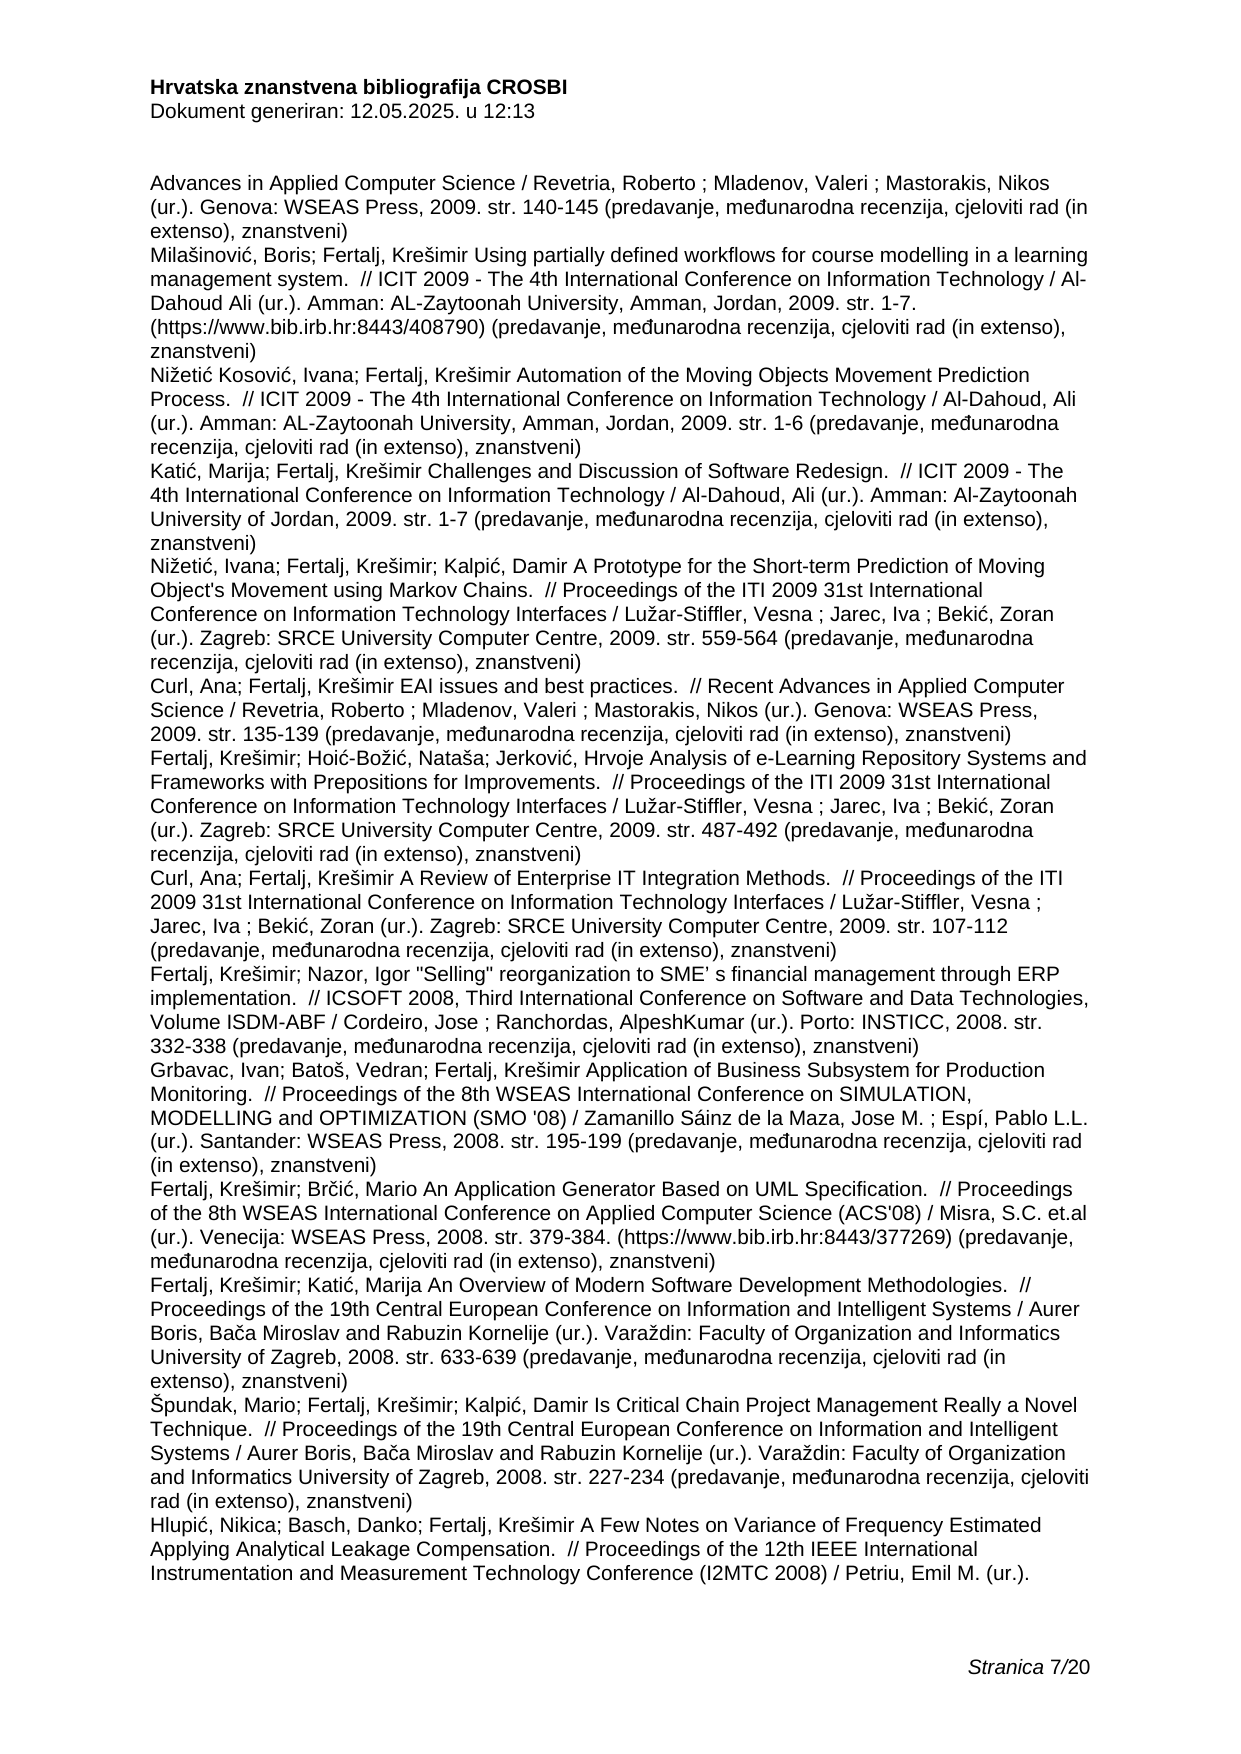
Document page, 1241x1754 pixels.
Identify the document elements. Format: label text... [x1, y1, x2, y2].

text Milašinović, Boris; Fertalj, Krešimir [150, 243, 1090, 363]
text Fertalj, Krešimir; Katić, Marija [150, 1273, 1090, 1393]
text Špundak, Mario; Fertalj, Krešimir; Kalpić, Damir [150, 1393, 1090, 1513]
text Curl, Ana; Fertalj, Krešimir [150, 674, 1090, 746]
text Fertalj, Krešimir; Brčić, Mario [150, 1177, 1090, 1273]
text Grbavac, Ivan; Batoš, Vedran; Fertalj, Krešimir [150, 1057, 1090, 1177]
text Katić, Marija; Fertalj, Krešimir [150, 458, 1090, 554]
text Curl, Ana; Fertalj, Krešimir [150, 866, 1090, 962]
text Nižetić, Ivana; Fertalj, Krešimir; Kalpić, Damir [150, 554, 1090, 674]
text Fertalj, Krešimir; Nazor, Igor [150, 962, 1090, 1057]
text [150, 1513, 1090, 1584]
text Nižetić Kosović, Ivana; Fertalj, Krešimir [150, 363, 1090, 458]
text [150, 171, 1090, 243]
text Fertalj, Krešimir; Hoić-Božić, Nataša; Jerković, Hrvoje [150, 746, 1090, 866]
